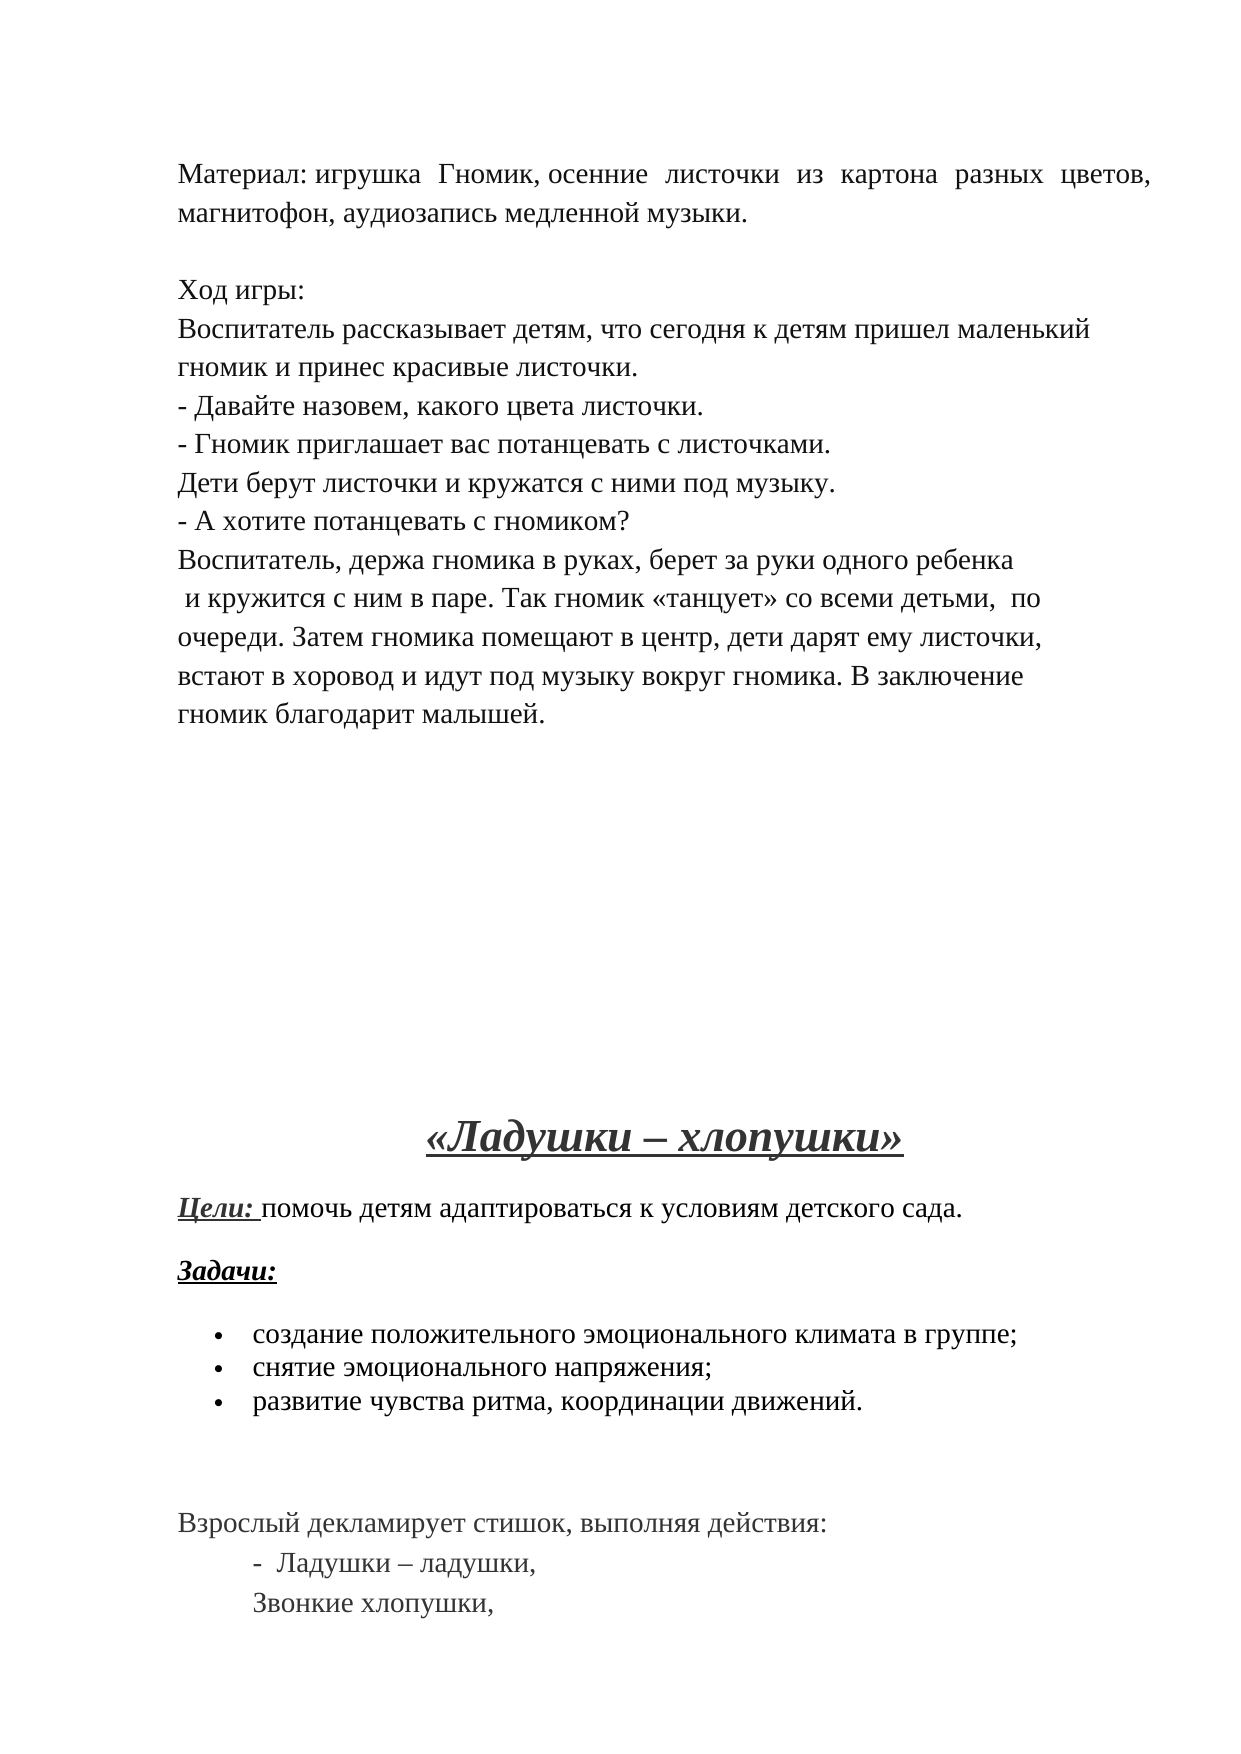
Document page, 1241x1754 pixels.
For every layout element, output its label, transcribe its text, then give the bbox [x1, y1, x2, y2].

text - Гномик приглашает вас потанцевать с листочками. [177, 426, 1152, 460]
text и кружится с ним в паре. Так гномик «танцует» со всеми детьми, по [177, 581, 1152, 614]
text Взрослый декламирует стишок, выполняя действия: [177, 1505, 1152, 1538]
text Ход игры: [177, 272, 1152, 306]
text встают в хоровод и идут под музыку вокруг гномика. В заключение [177, 658, 1152, 691]
text очереди. Затем гномика помещают в центр, дети дарят ему листочки, [177, 619, 1152, 653]
text Материал: игрушка Гномик, осенние листочки из картона разных цветов, магнитофон, аудиозапись медленной музыки. [177, 157, 1152, 229]
text - А хотите потанцевать с гномиком? [177, 503, 1152, 537]
text Дети берут листочки и кружатся с ними под музыку. [177, 465, 1152, 498]
text гномик благодарит малышей. [177, 696, 1152, 730]
text - Давайте назовем, какого цвета листочки. [177, 388, 1152, 421]
text «Ладушки – хлопушки» [177, 1108, 1152, 1161]
list снятие эмоционального напряжения; [215, 1349, 1152, 1383]
list создание положительного эмоционального климата в группе; [215, 1316, 1152, 1349]
text Цели: помочь детям адаптироваться к условиям детского сада. [177, 1190, 1152, 1224]
text Воспитатель, держа гномика в руках, берет за руки одного ребенка [177, 542, 1152, 576]
text Задачи: [177, 1253, 1152, 1287]
text Звонкие хлопушки, [252, 1585, 1152, 1619]
list развитие чувства ритма, координации движений. [215, 1383, 1152, 1416]
text Воспитатель рассказывает детям, что сегодня к детям пришел маленький гномик и принес красивые листочки. [177, 311, 1152, 383]
text - Ладушки – ладушки, [252, 1545, 1152, 1578]
